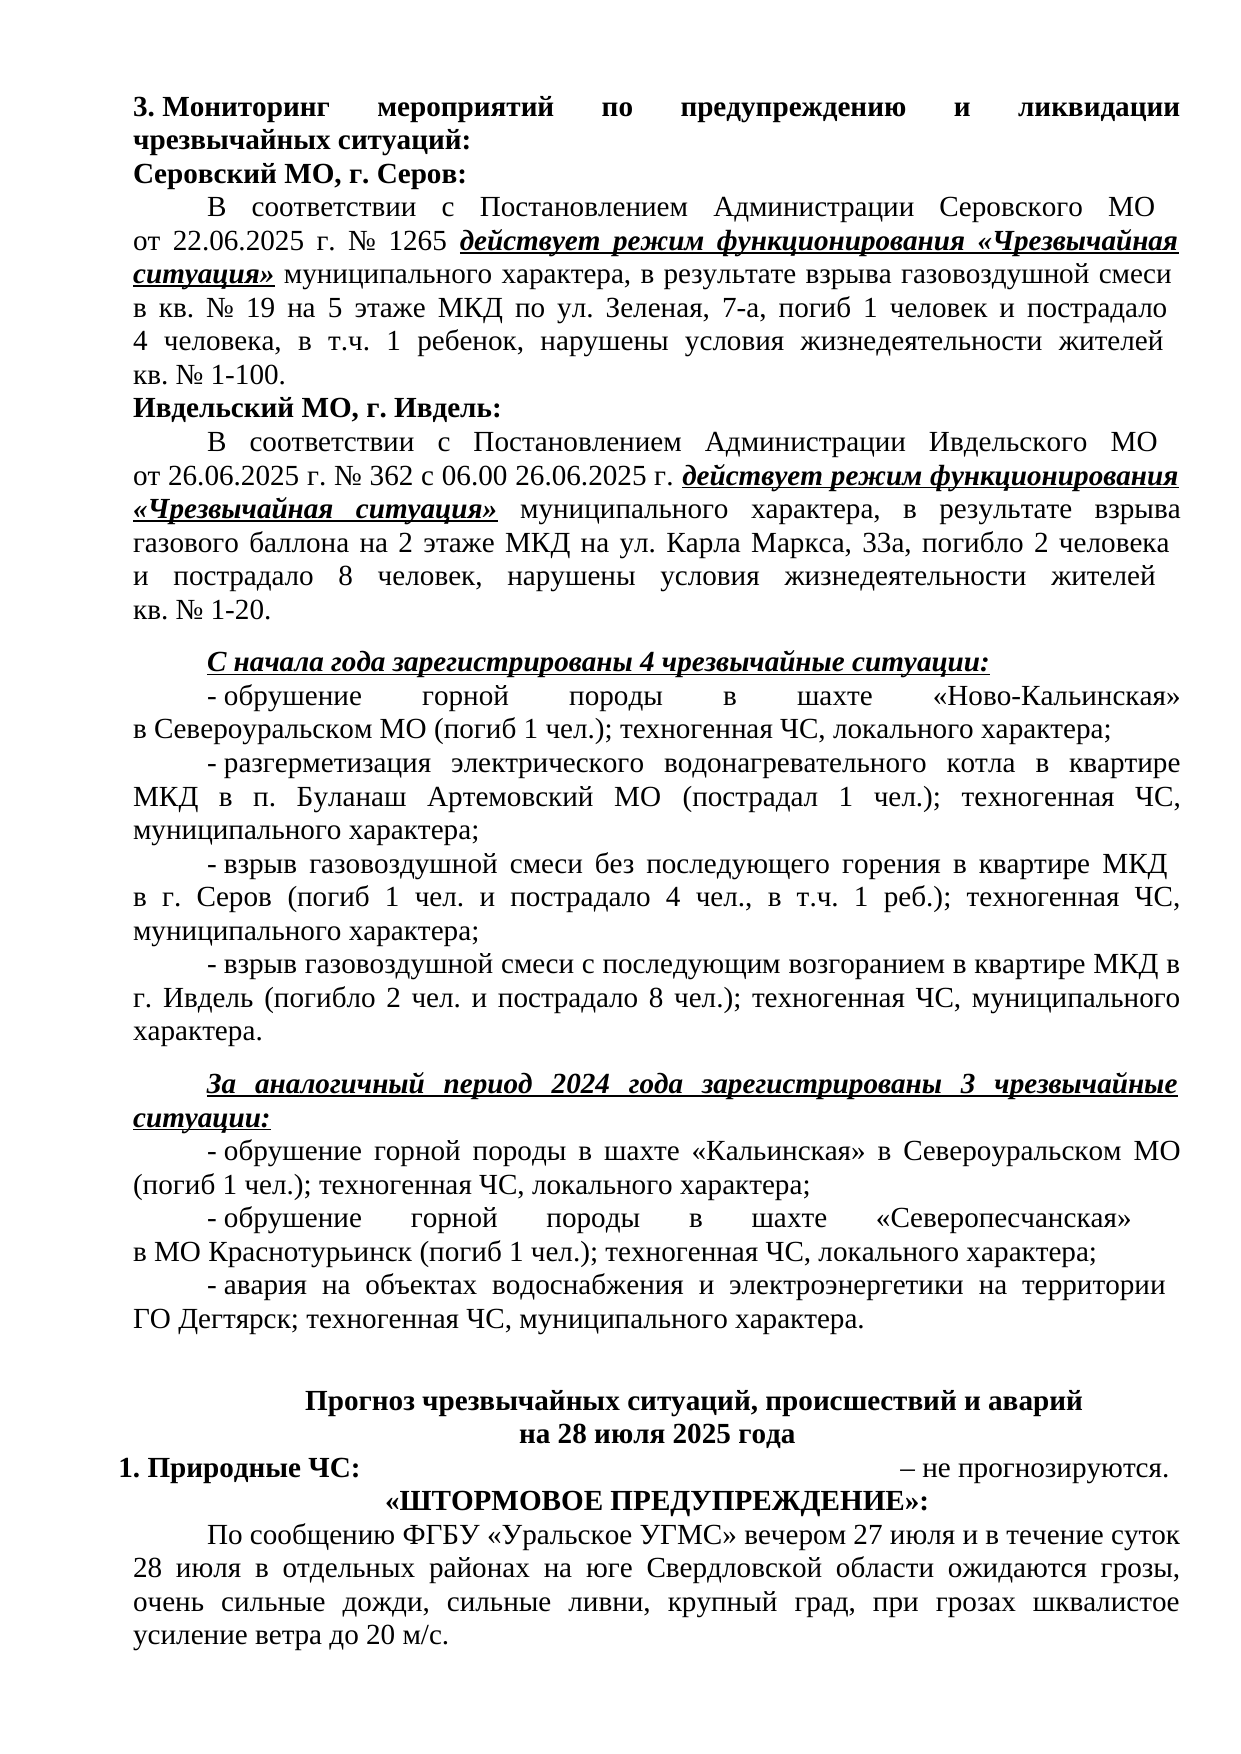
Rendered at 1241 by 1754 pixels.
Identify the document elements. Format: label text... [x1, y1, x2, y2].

text В соответствии с Постановлением Администрации Серовского МО от 22.06.2025 г. № 1265 действует режим функционирования «Чрезвычайная ситуация» муниципального характера, в результате взрыва газовоздушной смеси в кв. № 19 на 5 этаже МКД по ул. Зеленая, 7-а, погиб 1 человек и пострадало 4 человека, в т.ч. 1 ребенок, нарушены условия жизнедеятельности жителей кв. № 1-100. [133, 189, 1181, 391]
text - обрушение горной породы в шахте «Ново-Кальинская» в Североуральском МО (погиб 1 чел.); техногенная ЧС, локального характера; [133, 678, 1181, 745]
text 1. Природные ЧС: – не прогнозируются. [118, 1450, 1181, 1483]
text - разгерметизация электрического водонагревательного котла в квартире МКД в п. Буланаш Артемовский МО (пострадал 1 чел.); техногенная ЧС, муниципального характера; [133, 745, 1181, 846]
text Прогноз чрезвычайных ситуаций, происшествий и аварий [133, 1383, 1181, 1416]
text «ШТОРМОВОЕ ПРЕДУПРЕЖДЕНИЕ»: [133, 1483, 1181, 1517]
text - авария на объектах водоснабжения и электроэнергетики на территории ГО Дегтярск; техногенная ЧС, муниципального характера. [133, 1267, 1181, 1334]
text на 28 июля 2025 года [133, 1416, 1181, 1450]
text 3. Мониторинг мероприятий по предупреждению и ликвидации чрезвычайных ситуаций: [133, 89, 1181, 156]
text - взрыв газовоздушной смеси без последующего горения в квартире МКД в г. Серов (погиб 1 чел. и пострадало 4 чел., в т.ч. 1 реб.); техногенная ЧС, муниципального характера; [133, 846, 1181, 946]
text Ивдельский МО, г. Ивдель: [133, 391, 1181, 424]
text - обрушение горной породы в шахте «Северопесчанская» в МО Краснотурьинск (погиб 1 чел.); техногенная ЧС, локального характера; [133, 1200, 1181, 1267]
text - взрыв газовоздушной смеси с последующим возгоранием в квартире МКД в г. Ивдель (погибло 2 чел. и пострадало 8 чел.); техногенная ЧС, муниципального характера. [133, 946, 1181, 1047]
text - обрушение горной породы в шахте «Кальинская» в Североуральском МО (погиб 1 чел.); техногенная ЧС, локального характера; [133, 1133, 1181, 1200]
text С начала года зарегистрированы 4 чрезвычайные ситуации: [133, 644, 1181, 678]
text За аналогичный период 2024 года зарегистрированы 3 чрезвычайные ситуации: [133, 1066, 1181, 1133]
text В соответствии с Постановлением Администрации Ивдельского МО от 26.06.2025 г. № 362 с 06.00 26.06.2025 г. действует режим функционирования «Чрезвычайная ситуация» муниципального характера, в результате взрыва газового баллона на 2 этаже МКД на ул. Карла Маркса, 33а, погибло 2 человека и пострадало 8 человек, нарушены условия жизнедеятельности жителей кв. № 1-20. [133, 424, 1181, 625]
text Серовский МО, г. Серов: [133, 156, 1181, 189]
text По сообщению ФГБУ «Уральское УГМС» вечером 27 июля и в течение суток 28 июля в отдельных районах на юге Свердловской области ожидаются грозы, очень сильные дожди, сильные ливни, крупный град, при грозах шквалистое усиление ветра до 20 м/с. [133, 1517, 1181, 1651]
